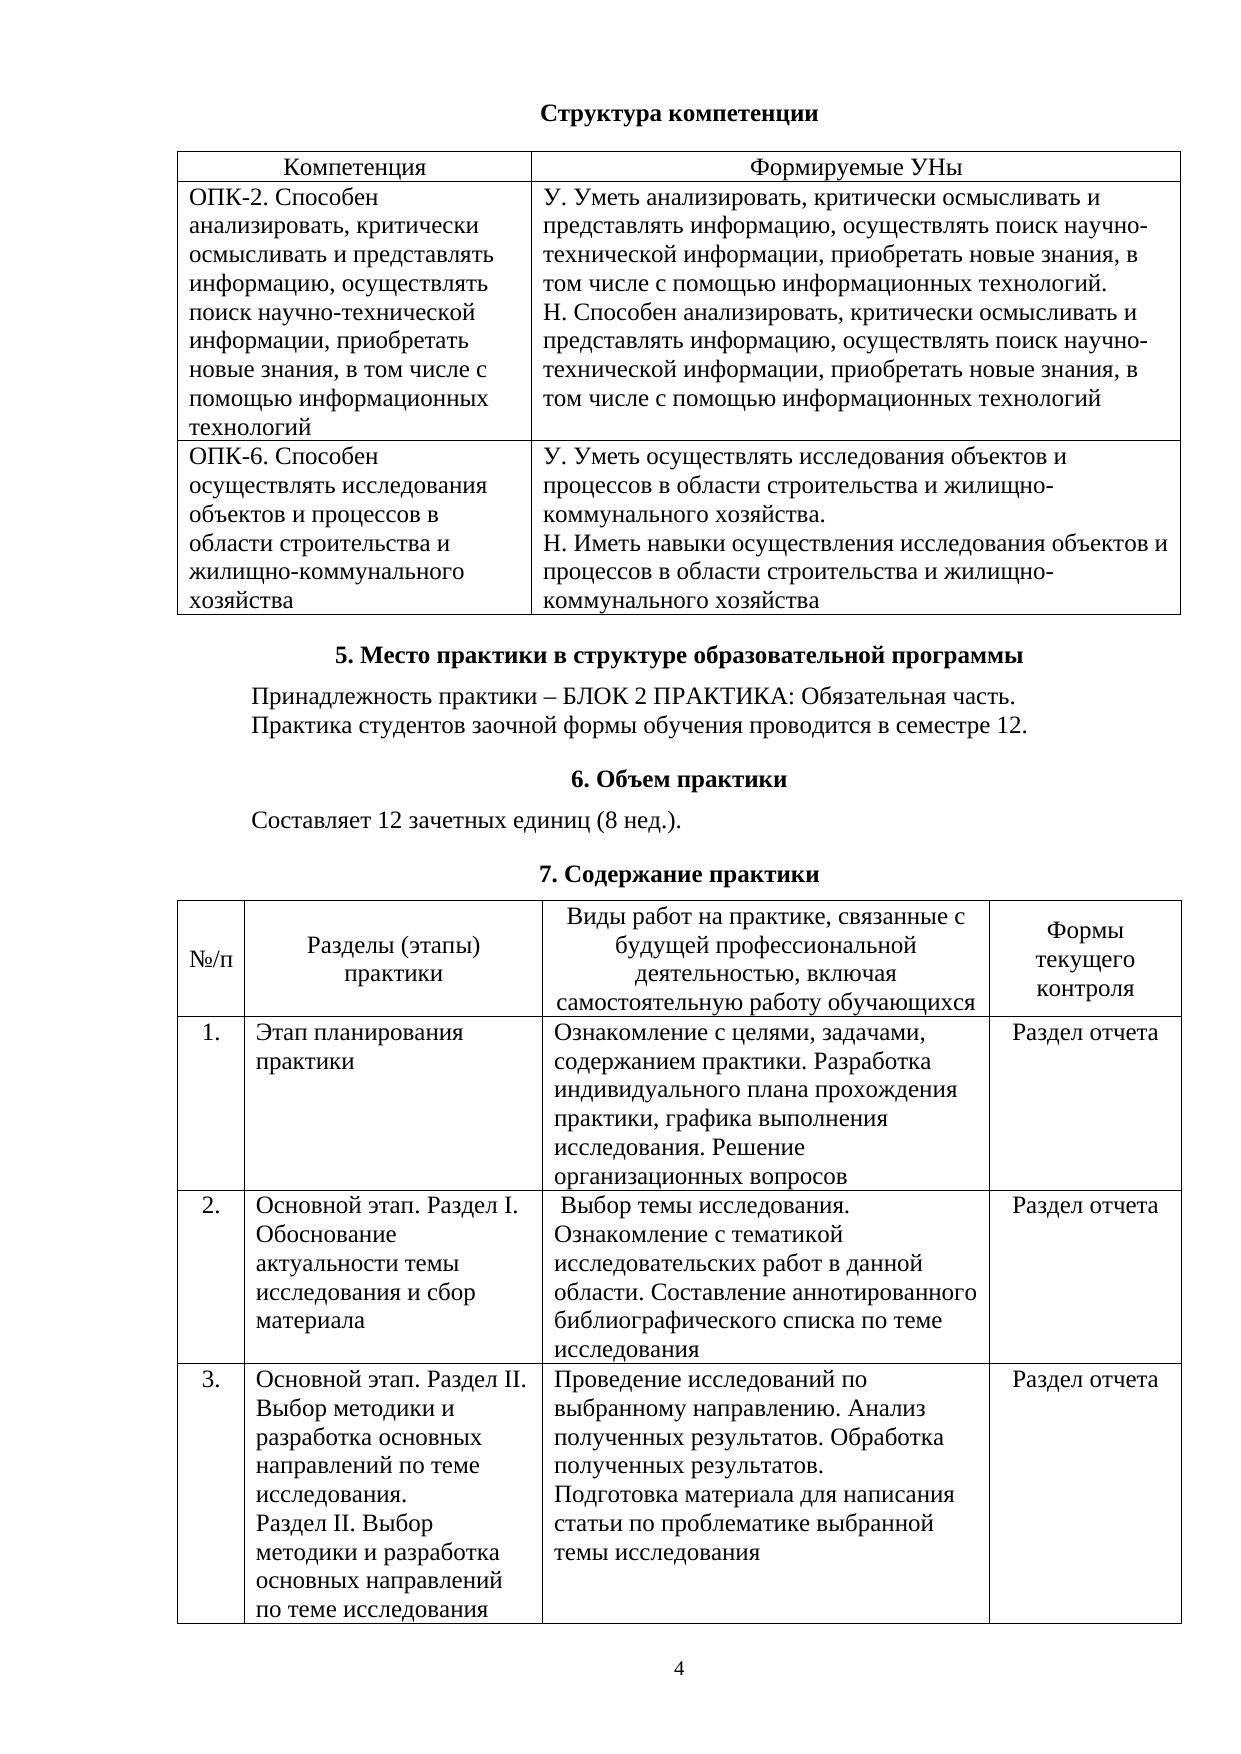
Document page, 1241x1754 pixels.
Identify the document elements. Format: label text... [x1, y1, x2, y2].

text Принадлежность практики – БЛОК 2 ПРАКТИКА: Обязательная часть. [177, 681, 1181, 710]
table_cell У. Уметь анализировать, критически осмысливать и представлять информацию, осуществлять поиск научно-технической информации, приобретать новые знания, в том числе с помощью информационных технологий. Н. Способен анализировать, критически осмысливать и представлять информацию, осуществлять поиск научно-технической информации, приобретать новые знания, в том числе с помощью информационных технологий [532, 182, 1180, 440]
table_cell ОПК-6. Способен осуществлять исследования объектов и процессов в области строительства и жилищно-коммунального хозяйства [178, 441, 531, 614]
table_header Виды работ на практике, связанные с будущей профессиональной деятельностью, включая самостоятельную работу обучающихся [543, 901, 989, 1016]
table_header №/п [178, 901, 244, 1016]
table_header Компетенция [178, 152, 531, 181]
table_cell 2. [178, 1191, 244, 1363]
table_cell Основной этап. Раздел I. Обоснование актуальности темы исследования и сбор материала [245, 1191, 542, 1363]
table_header Формы текущего контроля [990, 901, 1181, 1016]
text Структура компетенции [177, 98, 1181, 127]
table_cell 1. [178, 1017, 244, 1189]
table_cell Выбор темы исследования. Ознакомление с тематикой исследовательских работ в данной области. Составление аннотированного библиографического списка по теме исследования [543, 1191, 989, 1363]
table_cell Проведение исследований по выбранному направлению. Анализ полученных результатов. Обработка полученных результатов. Подготовка материала для написания статьи по проблематике выбранной темы исследования [543, 1364, 989, 1623]
table_cell Этап планирования практики [245, 1017, 542, 1189]
text Составляет 12 зачетных единиц (8 нед.). [177, 805, 1181, 834]
text Практика студентов заочной формы обучения проводится в семестре 12. [177, 710, 1181, 739]
table_cell Основной этап. Раздел II. Выбор методики и разработка основных направлений по теме исследования. Раздел II. Выбор методики и разработка основных направлений по теме исследования [245, 1364, 542, 1623]
table_cell Ознакомление с целями, задачами, содержанием практики. Разработка индивидуального плана прохождения практики, графика выполнения исследования. Решение организационных вопросов [543, 1017, 989, 1189]
table_cell ОПК-2. Способен анализировать, критически осмысливать и представлять информацию, осуществлять поиск научно-технической информации, приобретать новые знания, в том числе с помощью информационных технологий [178, 182, 531, 440]
table_cell У. Уметь осуществлять исследования объектов и процессов в области строительства и жилищно-коммунального хозяйства. Н. Иметь навыки осуществления исследования объектов и процессов в области строительства и жилищно-коммунального хозяйства [532, 441, 1180, 614]
table_header Разделы (этапы) практики [245, 901, 542, 1016]
table_cell Раздел отчета [990, 1191, 1181, 1363]
text 7. Содержание практики [177, 859, 1181, 887]
table_cell Раздел отчета [990, 1017, 1181, 1189]
table_header Формируемые УНы [532, 152, 1180, 181]
table_cell 3. [178, 1364, 244, 1623]
text 6. Объем практики [177, 764, 1181, 792]
text 5. Место практики в структуре образовательной программы [177, 640, 1181, 669]
table_cell Раздел отчета [990, 1364, 1181, 1623]
